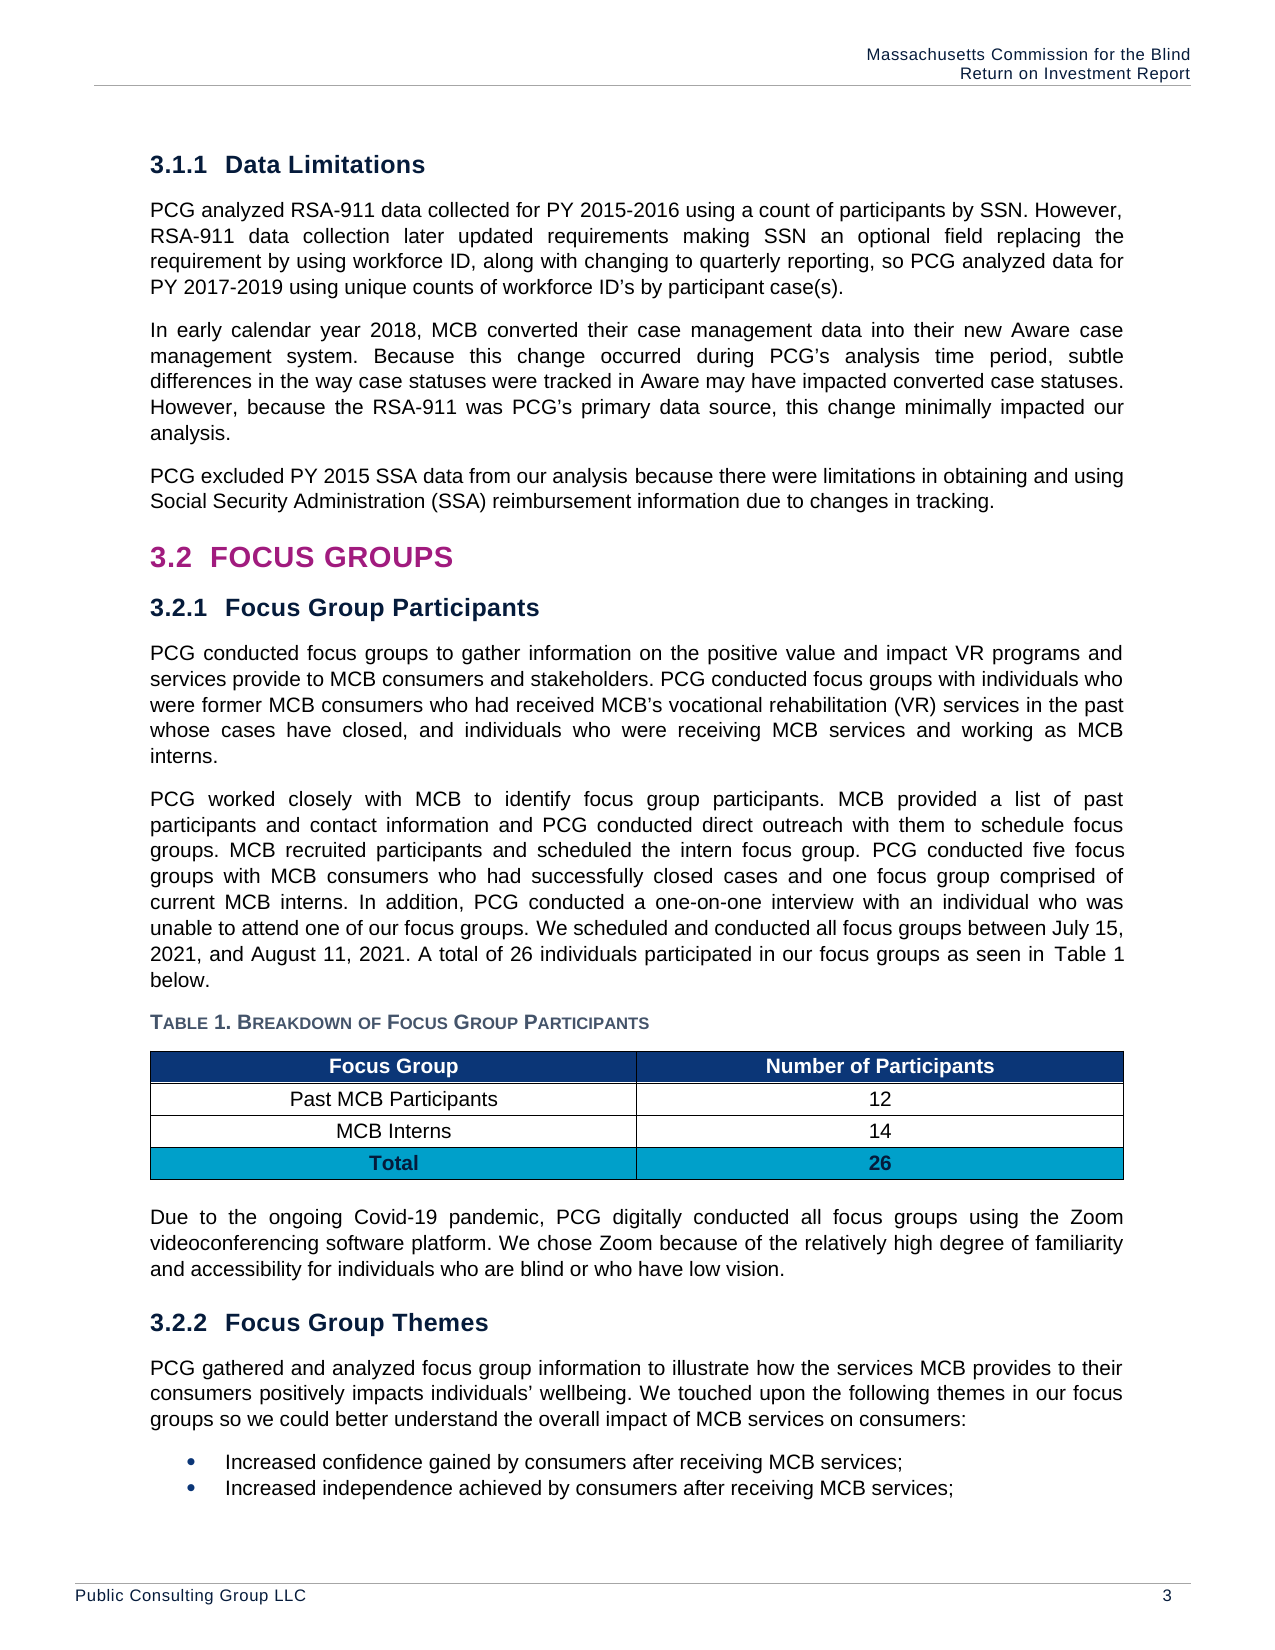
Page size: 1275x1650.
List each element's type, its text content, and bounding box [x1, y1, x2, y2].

table_cell 26 [637, 1148, 1123, 1179]
table_cell Total [151, 1148, 636, 1179]
table_cell 14 [637, 1116, 1123, 1147]
subtitle Data Limitations [150, 150, 1125, 179]
list Increased confidence gained by consumers after receiving MCB services; [187, 1449, 1125, 1474]
list Increased independence achieved by consumers after receiving MCB services; [187, 1476, 1125, 1499]
subtitle Focus Group Themes [150, 1308, 1125, 1336]
text PCG analyzed RSA-911 data collected for PY 2015-2016 using a count of participants by SSN. However, RSA-911 data collection later updated requirements making SSN an optional field replacing the requirement by using workforce ID, along with changing to quarterly reporting, so PCG analyzed data for PY 2017-2019 using unique counts of workforce ID’s by participant case(s). [150, 198, 1125, 299]
text Due to the ongoing Covid-19 pandemic, PCG digitally conducted all focus groups using the Zoom videoconferencing software platform. We chose Zoom because of the relatively high degree of familiarity and accessibility for individuals who are blind or who have low vision. [150, 1205, 1125, 1281]
table_cell 12 [637, 1084, 1123, 1115]
subtitle Focus Groups [150, 540, 1125, 574]
table_header Number of Participants [637, 1052, 1123, 1082]
table_cell MCB Interns [151, 1116, 636, 1147]
table_cell Past MCB Participants [151, 1084, 636, 1115]
text PCG worked closely with MCB to identify focus group participants. MCB provided a list of past participants and contact information and PCG conducted direct outreach with them to schedule focus groups. MCB recruited participants and scheduled the intern focus group. PCG conducted five focus groups with MCB consumers who had successfully closed cases and one focus group comprised of current MCB interns. In addition, PCG conducted a one-on-one interview with an individual who was unable to attend one of our focus groups. We scheduled and conducted all focus groups between July 15, 2021, and August 11, 2021. A total of 26 individuals participated in our focus groups as seen in Table 1 below. [150, 787, 1125, 991]
subtitle Focus Group Participants [150, 593, 1125, 622]
text PCG excluded PY 2015 SSA data from our analysis because there were limitations in obtaining and using Social Security Administration (SSA) reimbursement information due to changes in tracking. [150, 463, 1125, 513]
table_header Focus Group [151, 1052, 636, 1082]
text PCG conducted focus groups to gather information on the positive value and impact VR programs and services provide to MCB consumers and stakeholders. PCG conducted focus groups with individuals who were former MCB consumers who had received MCB’s vocational rehabilitation (VR) services in the past whose cases have closed, and individuals who were receiving MCB services and working as MCB interns. [150, 641, 1125, 768]
text PCG gathered and analyzed focus group information to illustrate how the services MCB provides to their consumers positively impacts individuals’ wellbeing. We touched upon the following themes in our focus groups so we could better understand the overall impact of MCB services on consumers: [150, 1355, 1125, 1431]
text In early calendar year 2018, MCB converted their case management data into their new Aware case management system. Because this change occurred during PCG’s analysis time period, subtle differences in the way case statuses were tracked in Aware may have impacted converted case statuses. However, because the RSA-911 was PCG’s primary data source, this change minimally impacted our analysis. [150, 318, 1125, 445]
